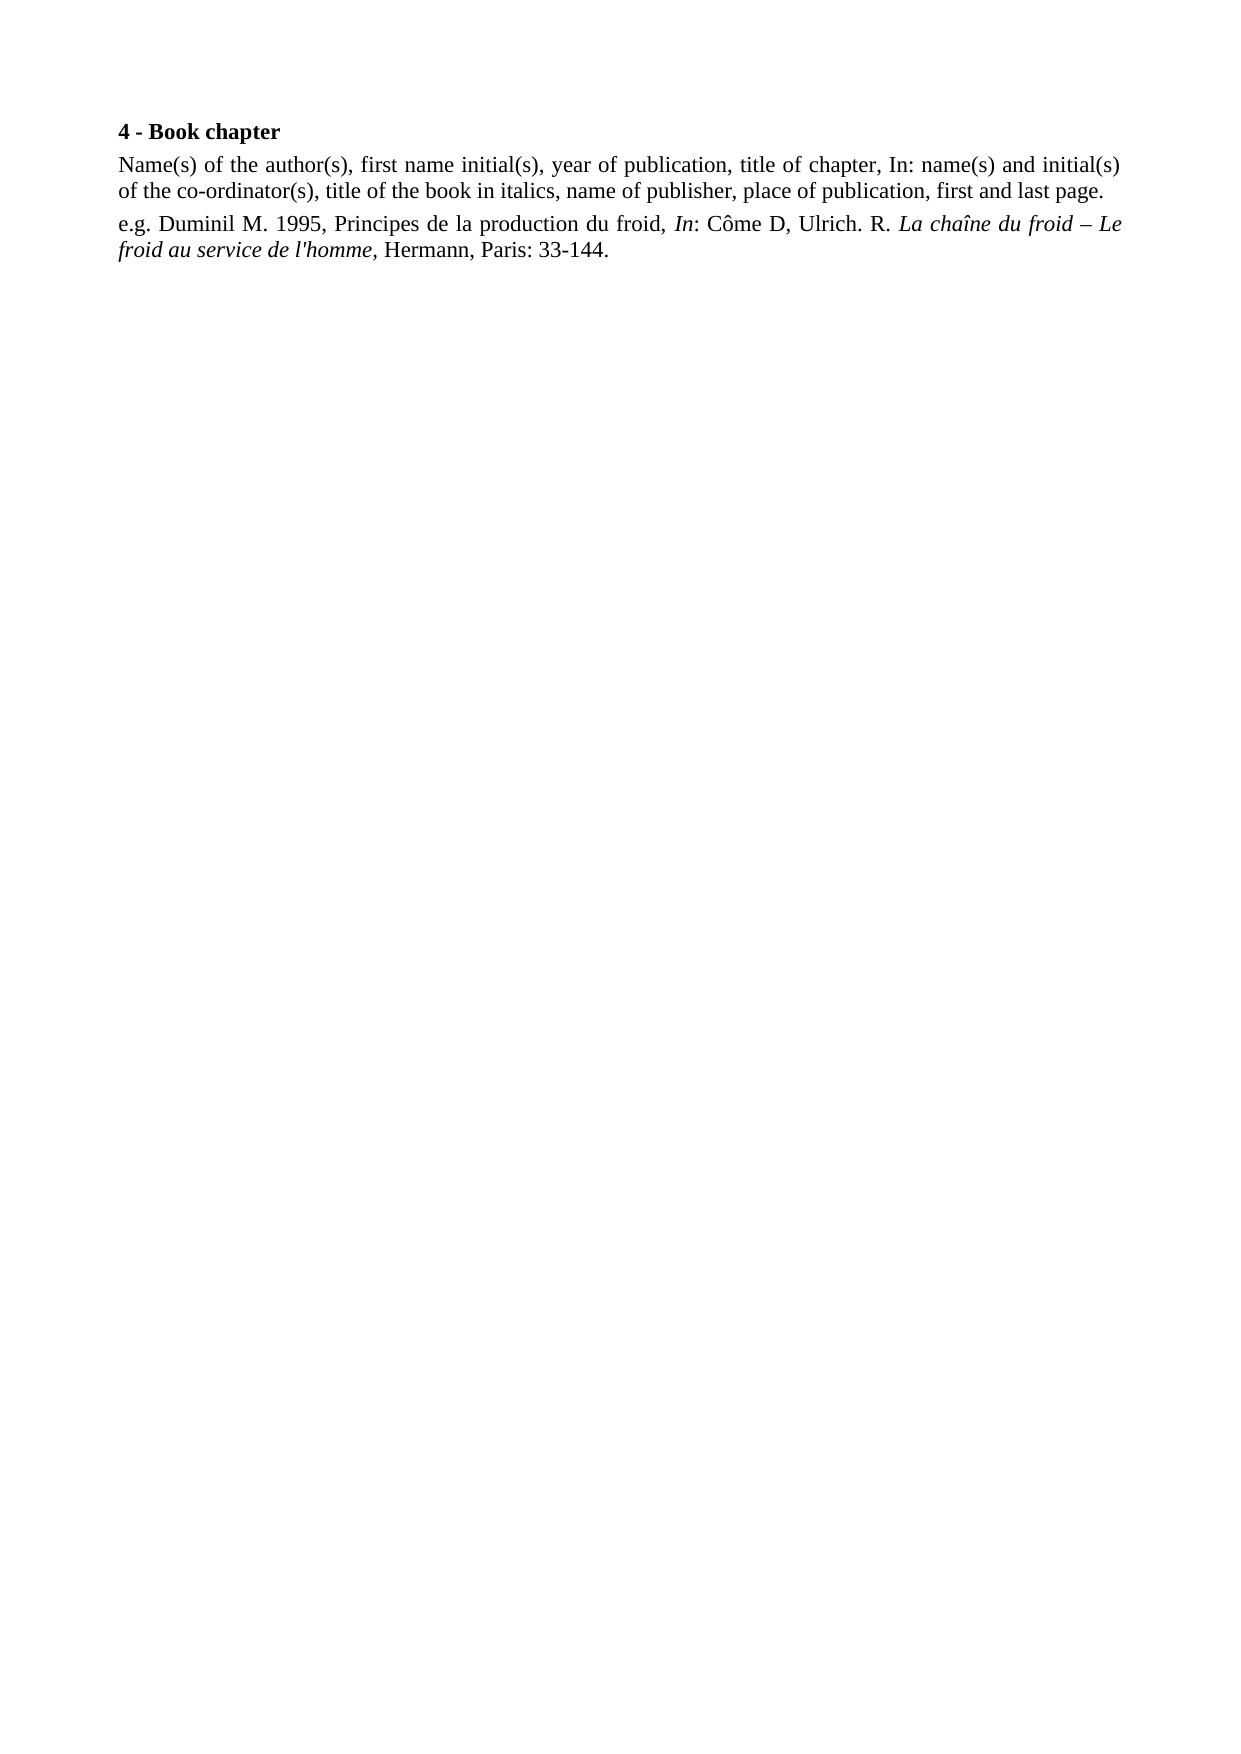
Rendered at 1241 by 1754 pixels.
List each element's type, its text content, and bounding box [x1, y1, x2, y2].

text Name(s) of the author(s), first name initial(s), year of publication, title of chapter, In: name(s) and initial(s) of the co-ordinator(s), title of the book in italics, name of publisher, place of publication, first and last page. [118, 151, 1122, 203]
text e.g. Duminil M. 1995, Principes de la production du froid, In: Côme D, Ulrich. R. La chaîne du froid – Le froid au service de l'homme, Hermann, Paris: 33-144. [118, 210, 1122, 262]
text 4 - Book chapter [118, 118, 1122, 144]
